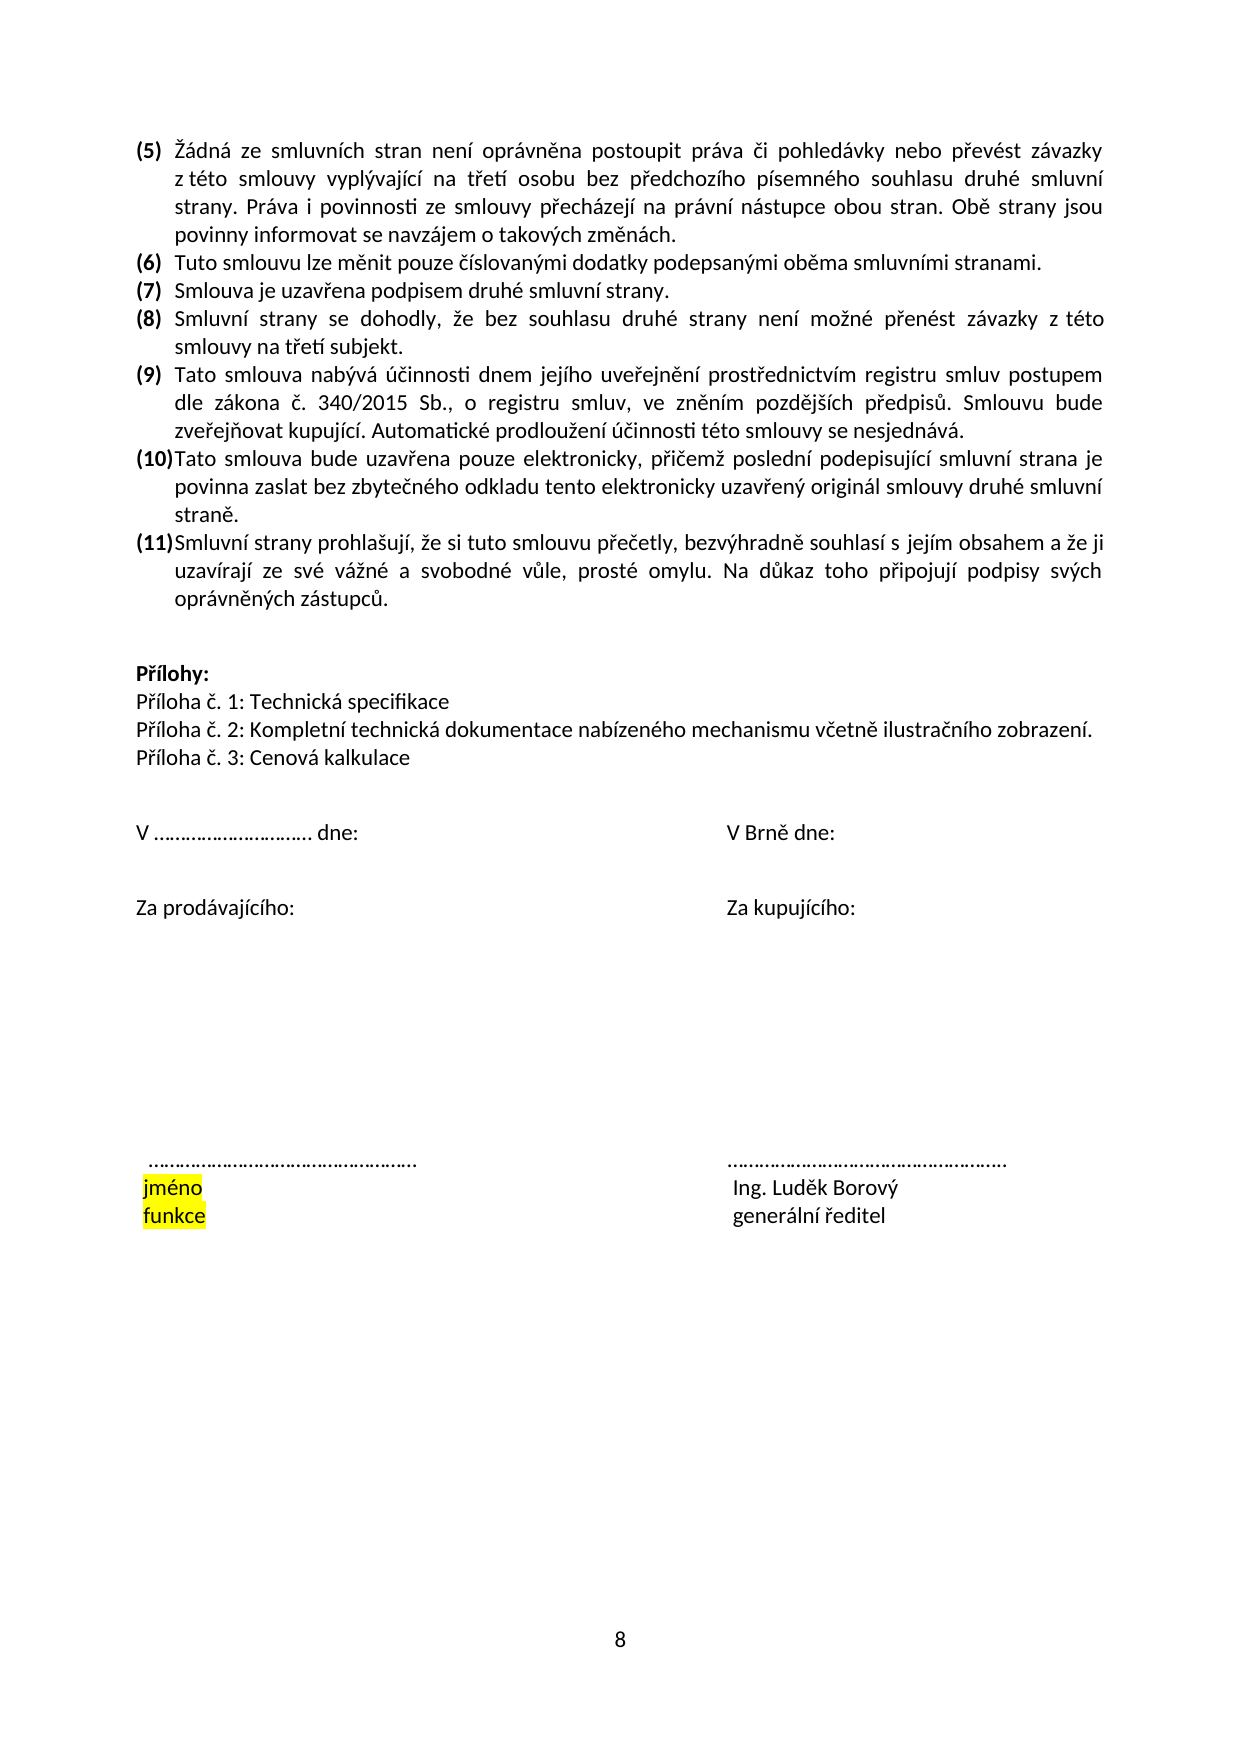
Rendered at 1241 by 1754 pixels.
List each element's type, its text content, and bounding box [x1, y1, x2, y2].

table_header …………………………………………….. [628, 1145, 1119, 1173]
text Příloha č. 2: Kompletní technická dokumentace nabízeného mechanismu včetně ilustračního zobrazení. [136, 715, 1104, 743]
text Přílohy: [136, 650, 1104, 687]
table_cell jméno funkce [136, 1174, 627, 1257]
list Tato smlouva bude uzavřena pouze elektronicky, přičemž poslední podepisující smluvní strana je povinna zaslat bez zbytečného odkladu tento elektronicky uzavřený originál smlouvy druhé smluvní straně. [136, 444, 1104, 528]
text Příloha č. 1: Technická specifikace [136, 687, 1104, 715]
list Žádná ze smluvních stran není oprávněna postoupit práva či pohledávky nebo převést závazky z této smlouvy vyplývající na třetí osobu bez předchozího písemného souhlasu druhé smluvní strany. Práva i povinnosti ze smlouvy přecházejí na právní nástupce obou stran. Obě strany jsou povinny informovat se navzájem o takových změnách. [136, 136, 1104, 248]
text Za prodávajícího: Za kupujícího: [136, 884, 1104, 921]
text V ………………………… dne: V Brně dne: [136, 809, 1104, 846]
table_header …………………………………………… [136, 1145, 627, 1173]
text Příloha č. 3: Cenová kalkulace [136, 743, 1104, 771]
list Smluvní strany prohlašují, že si tuto smlouvu přečetly, bezvýhradně souhlasí s jejím obsahem a že ji uzavírají ze své vážné a svobodné vůle, prosté omylu. Na důkaz toho připojují podpisy svých oprávněných zástupců. [136, 528, 1104, 612]
table_cell Ing. Luděk Borový generální ředitel [628, 1174, 1119, 1257]
list Smluvní strany se dohodly, že bez souhlasu druhé strany není možné přenést závazky z této smlouvy na třetí subjekt. [136, 304, 1104, 360]
list Tato smlouva nabývá účinnosti dnem jejího uveřejnění prostřednictvím registru smluv postupem dle zákona č. 340/2015 Sb., o registru smluv, ve zněním pozdějších předpisů. Smlouvu bude zveřejňovat kupující. Automatické prodloužení účinnosti této smlouvy se nesjednává. [136, 360, 1104, 444]
list Smlouva je uzavřena podpisem druhé smluvní strany. [136, 276, 1104, 304]
list Tuto smlouvu lze měnit pouze číslovanými dodatky podepsanými oběma smluvními stranami. [136, 248, 1104, 276]
